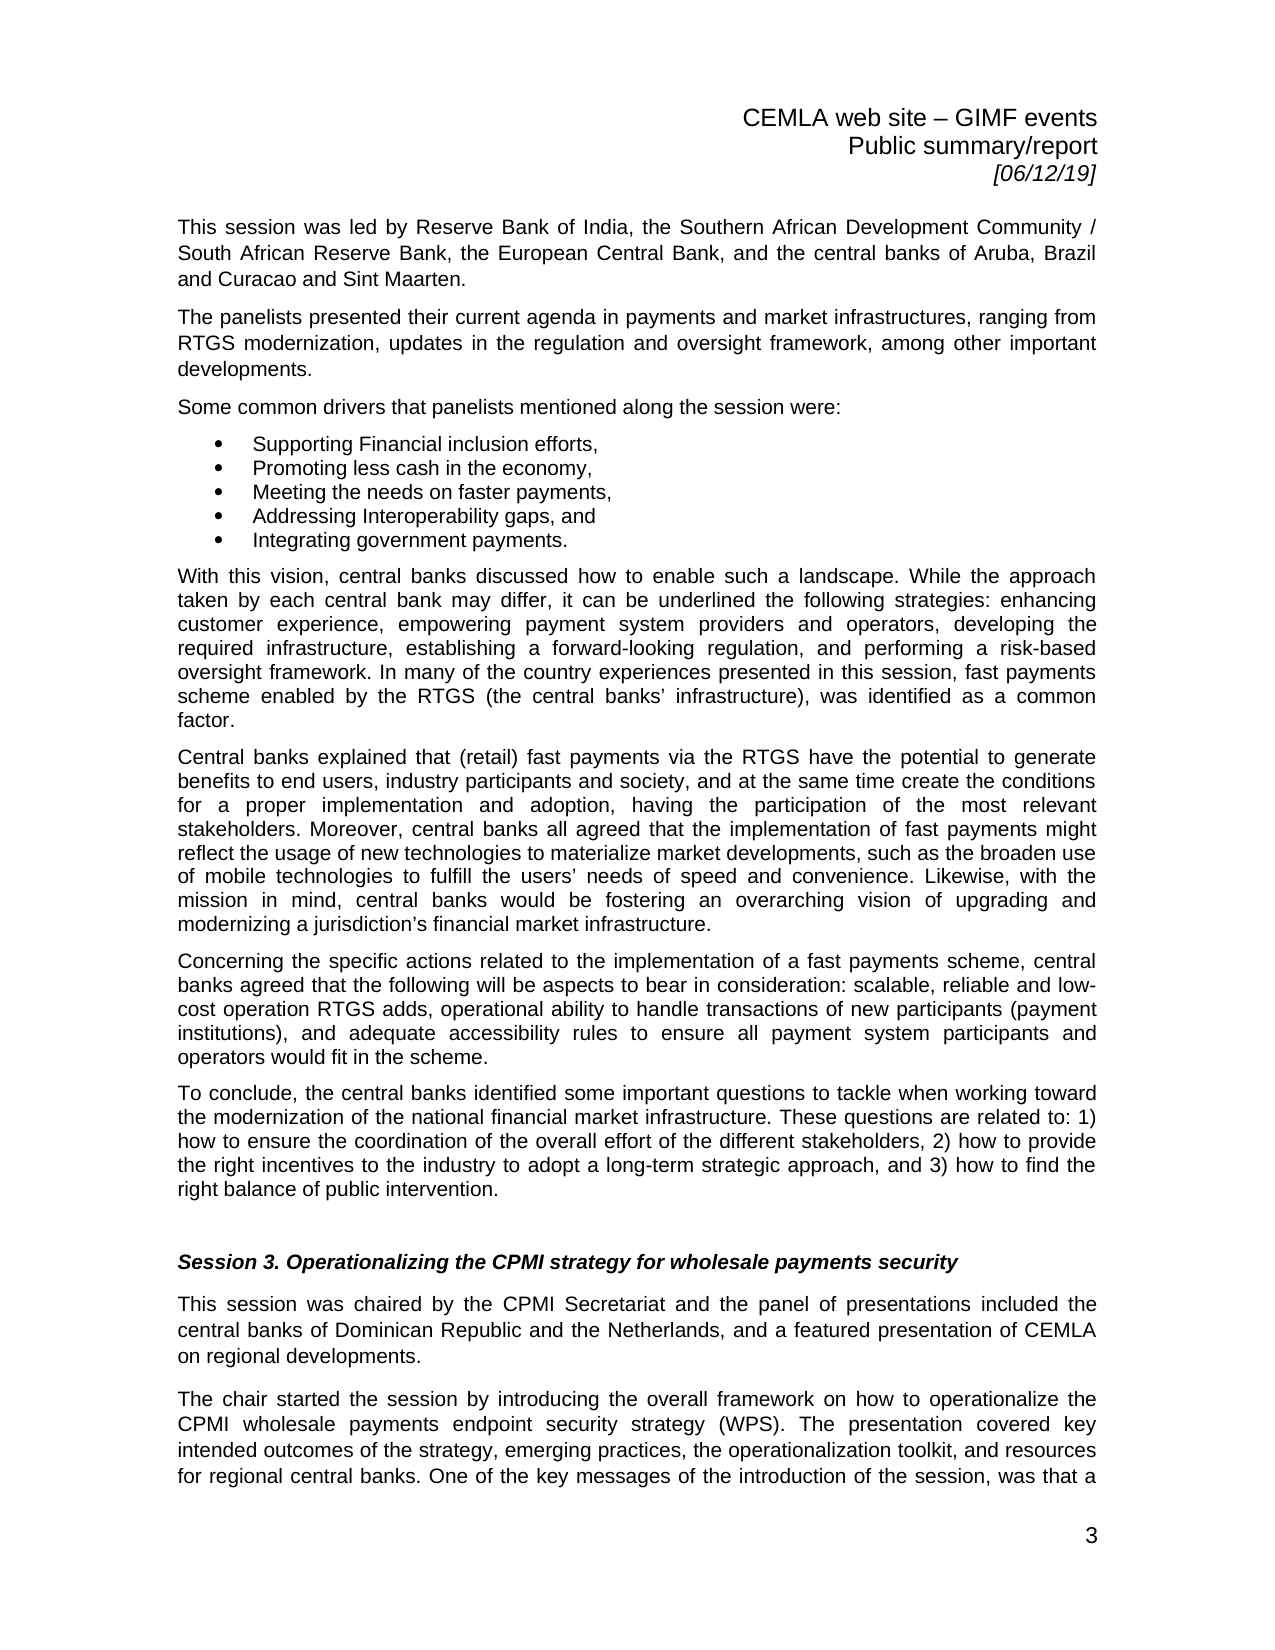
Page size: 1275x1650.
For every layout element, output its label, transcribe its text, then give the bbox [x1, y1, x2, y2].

text Some common drivers that panelists mentioned along the session were: [177, 395, 1098, 419]
text Concerning the specific actions related to the implementation of a fast payments scheme, central banks agreed that the following will be aspects to bear in consideration: scalable, reliable and low-cost operation RTGS adds, operational ability to handle transactions of new participants (payment institutions), and adequate accessibility rules to ensure all payment system participants and operators would fit in the scheme. [177, 949, 1098, 1068]
text Central banks explained that (retail) fast payments via the RTGS have the potential to generate benefits to end users, industry participants and society, and at the same time create the conditions for a proper implementation and adoption, having the participation of the most relevant stakeholders. Moreover, central banks all agreed that the implementation of fast payments might reflect the usage of new technologies to materialize market developments, such as the broaden use of mobile technologies to fulfill the users’ needs of speed and convenience. Likewise, with the mission in mind, central banks would be fostering an overarching vision of upgrading and modernizing a jurisdiction’s financial market infrastructure. [177, 744, 1098, 936]
text With this vision, central banks discussed how to enable such a landscape. While the approach taken by each central bank may differ, it can be underlined the following strategies: enhancing customer experience, empowering payment system providers and operators, developing the required infrastructure, establishing a forward-looking regulation, and performing a risk-based oversight framework. In many of the country experiences presented in this session, fast payments scheme enabled by the RTGS (the central banks’ infrastructure), was identified as a common factor. [177, 564, 1098, 732]
list Integrating government payments. [215, 528, 1098, 552]
list Supporting Financial inclusion efforts, [215, 432, 1098, 456]
list Meeting the needs on faster payments, [215, 480, 1098, 504]
list Addressing Interoperability gaps, and [215, 504, 1098, 528]
text This session was chaired by the CPMI Secretariat and the panel of presentations included the central banks of Dominican Republic and the Netherlands, and a featured presentation of CEMLA on regional developments. [177, 1292, 1098, 1368]
text This session was led by Reserve Bank of India, the Southern African Development Community / South African Reserve Bank, the European Central Bank, and the central banks of Aruba, Brazil and Curacao and Sint Maarten. [177, 215, 1098, 291]
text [177, 1386, 1098, 1488]
text Session 3. Operationalizing the CPMI strategy for wholesale payments security [177, 1250, 1098, 1274]
text To conclude, the central banks identified some important questions to tackle when working toward the modernization of the national financial market infrastructure. These questions are related to: 1) how to ensure the coordination of the overall effort of the different stakeholders, 2) how to provide the right incentives to the industry to adopt a long-term strategic approach, and 3) how to find the right balance of public intervention. [177, 1081, 1098, 1201]
list Promoting less cash in the economy, [215, 456, 1098, 480]
text The panelists presented their current agenda in payments and market infrastructures, ranging from RTGS modernization, updates in the regulation and oversight framework, among other important developments. [177, 305, 1098, 381]
